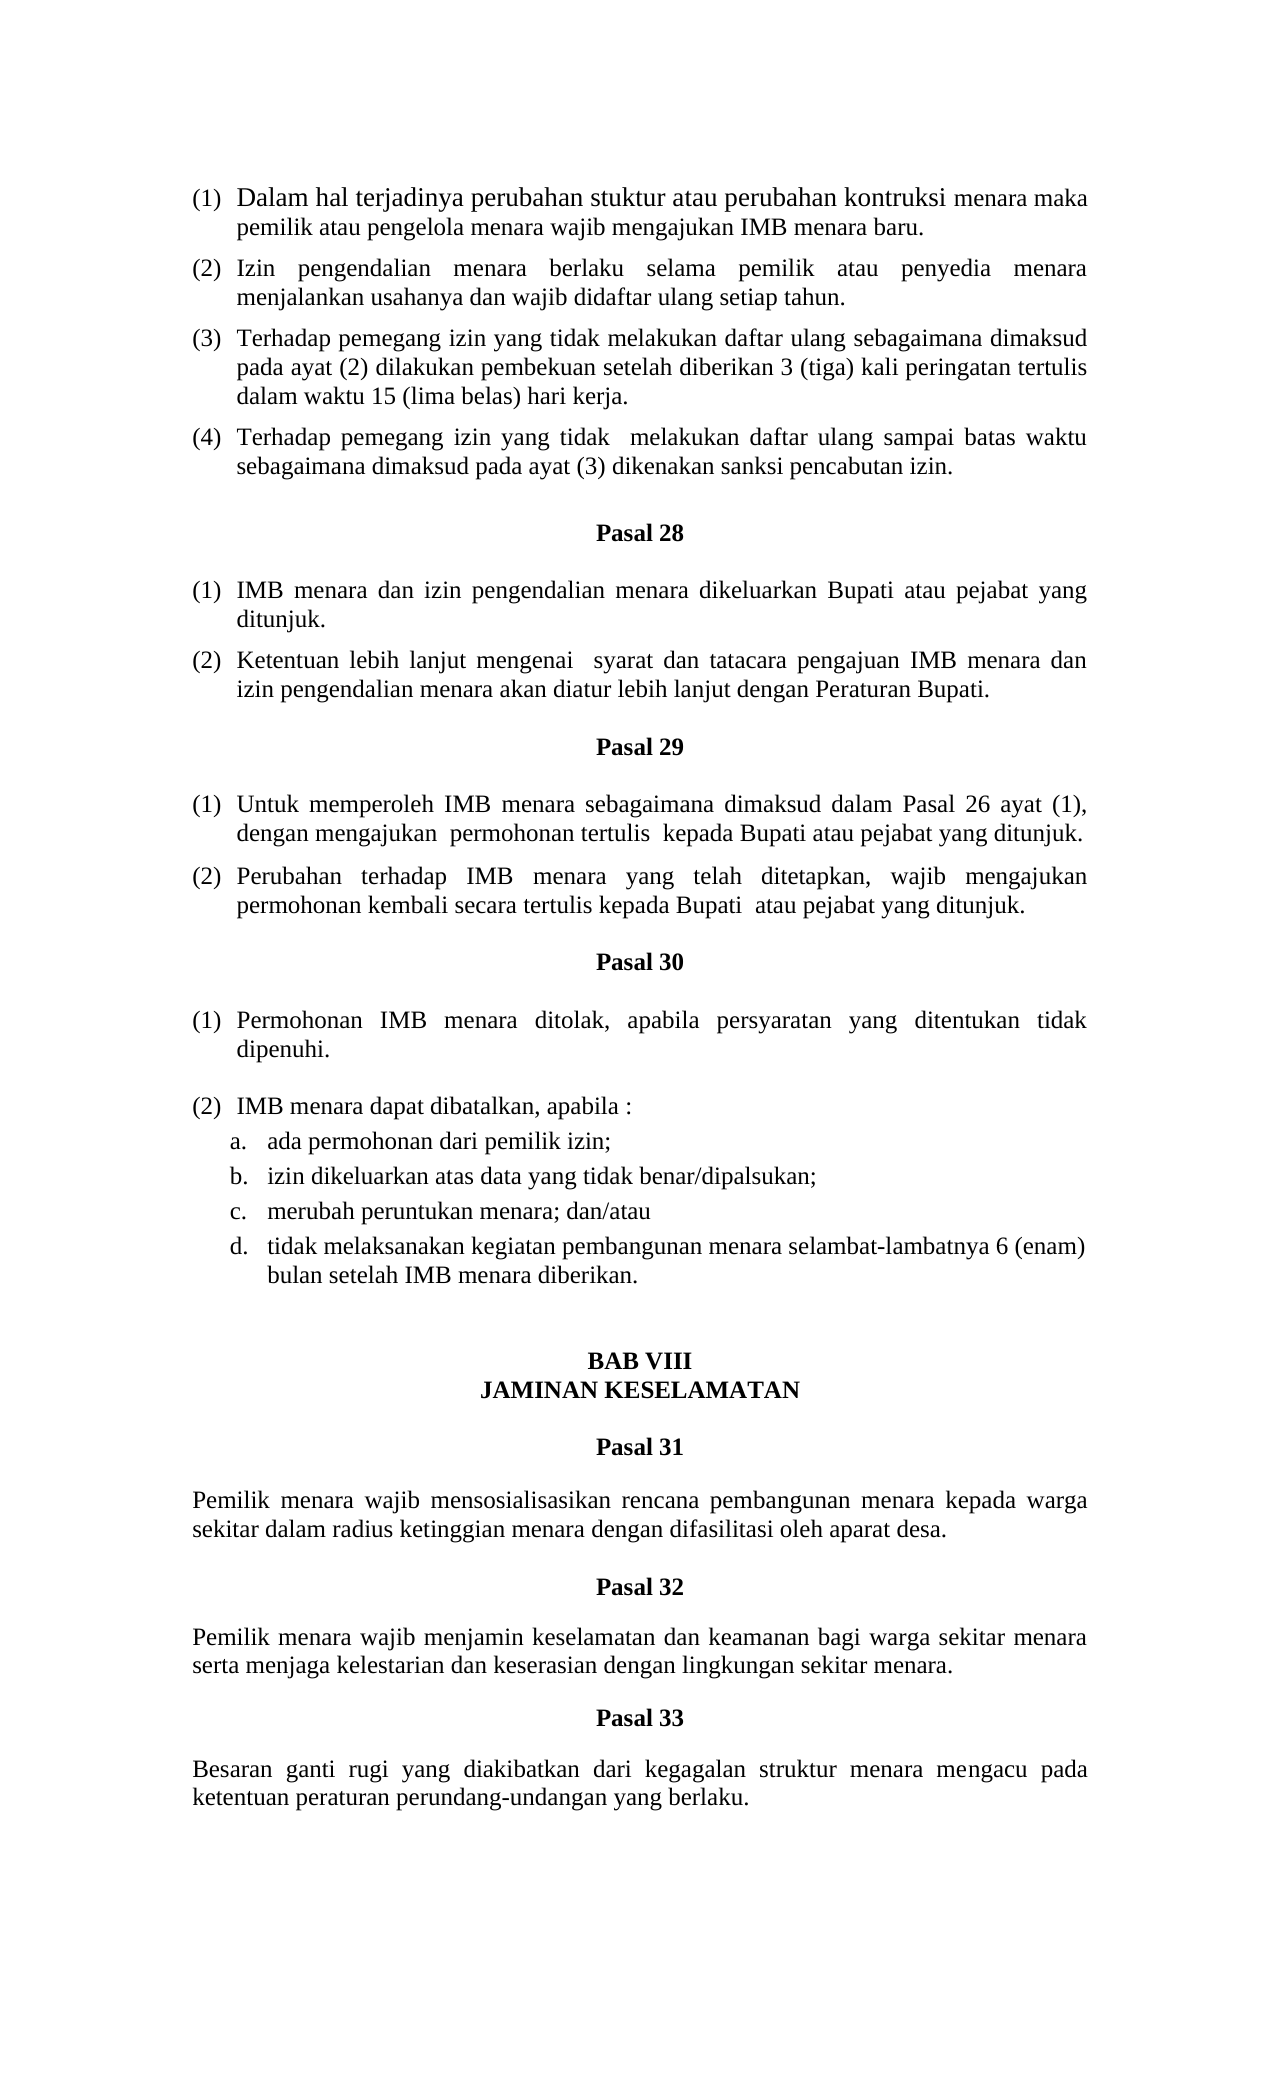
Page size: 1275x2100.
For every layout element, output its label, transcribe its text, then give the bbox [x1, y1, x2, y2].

text BAB VIII [192, 1346, 1088, 1375]
list Perubahan terhadap IMB menara yang telah ditetapkan, wajib mengajukan permohonan kembali secara tertulis kepada Bupati atau pejabat yang ditunjuk. [192, 861, 1088, 919]
list ada permohonan dari pemilik izin; [229, 1126, 1088, 1155]
text JAMINAN KESELAMATAN [192, 1375, 1088, 1404]
text Pasal 31 [192, 1432, 1088, 1461]
list Terhadap pemegang izin yang tidak melakukan daftar ulang sampai batas waktu sebagaimana dimaksud pada ayat (3) dikenakan sanksi pencabutan izin. [192, 422, 1088, 480]
text Pemilik menara wajib mensosialisasikan rencana pembangunan menara kepada warga sekitar dalam radius ketinggian menara dengan difasilitasi oleh aparat desa. [192, 1485, 1088, 1543]
text Besaran ganti rugi yang diakibatkan dari kegagalan struktur menara mengacu pada ketentuan peraturan perundang-undangan yang berlaku. [192, 1754, 1088, 1811]
list IMB menara dan izin pengendalian menara dikeluarkan Bupati atau pejabat yang ditunjuk. [192, 576, 1088, 633]
text Pasal 30 [192, 947, 1088, 976]
list IMB menara dapat dibatalkan, apabila : [192, 1091, 1088, 1120]
text Pemilik menara wajib menjamin keselamatan dan keamanan bagi warga sekitar menara serta menjaga kelestarian dan keserasian dengan lingkungan sekitar menara. [192, 1622, 1088, 1679]
list Untuk memperoleh IMB menara sebagaimana dimaksud dalam Pasal 26 ayat (1), dengan mengajukan permohonan tertulis kepada Bupati atau pejabat yang ditunjuk. [192, 789, 1088, 847]
text Pasal 28 [192, 518, 1088, 547]
list Permohonan IMB menara ditolak, apabila persyaratan yang ditentukan tidak dipenuhi. [192, 1005, 1088, 1062]
list tidak melaksanakan kegiatan pembangunan menara selambat-lambatnya 6 (enam) bulan setelah IMB menara diberikan. [229, 1231, 1088, 1289]
list Izin pengendalian menara berlaku selama pemilik atau penyedia menara menjalankan usahanya dan wajib didaftar ulang setiap tahun. [192, 253, 1088, 311]
list Dalam hal terjadinya perubahan stuktur atau perubahan kontruksi menara maka pemilik atau pengelola menara wajib mengajukan IMB menara baru. [192, 181, 1088, 241]
text Pasal 33 [192, 1703, 1088, 1732]
text Pasal 32 [192, 1572, 1088, 1600]
list Terhadap pemegang izin yang tidak melakukan daftar ulang sebagaimana dimaksud pada ayat (2) dilakukan pembekuan setelah diberikan 3 (tiga) kali peringatan tertulis dalam waktu 15 (lima belas) hari kerja. [192, 323, 1088, 410]
list merubah peruntukan menara; dan/atau [229, 1196, 1088, 1225]
list izin dikeluarkan atas data yang tidak benar/dipalsukan; [229, 1161, 1088, 1190]
text Pasal 29 [192, 732, 1088, 761]
list Ketentuan lebih lanjut mengenai syarat dan tatacara pengajuan IMB menara dan izin pengendalian menara akan diatur lebih lanjut dengan Peraturan Bupati. [192, 646, 1088, 703]
